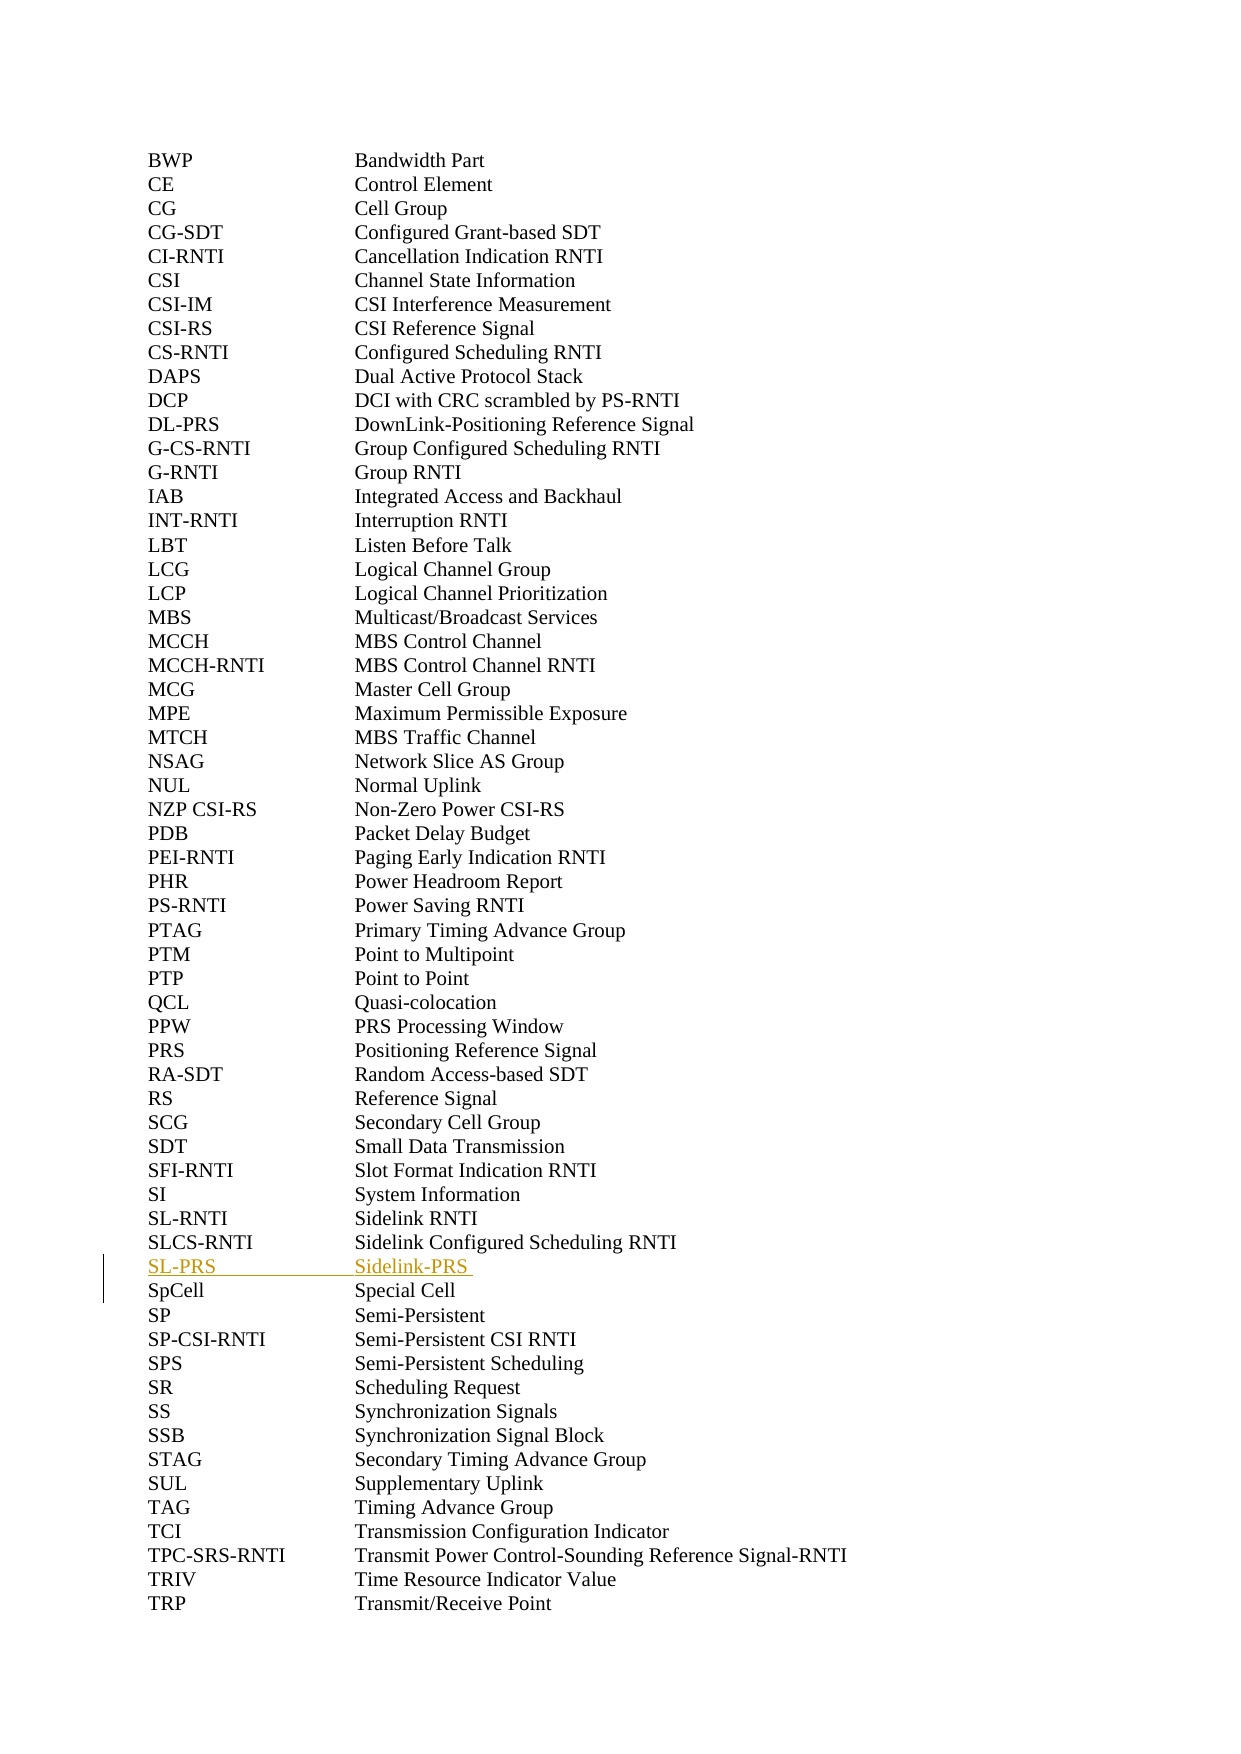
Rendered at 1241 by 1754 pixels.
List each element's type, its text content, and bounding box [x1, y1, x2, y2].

text PRS Positioning Reference Signal [148, 1038, 1122, 1062]
text SR Scheduling Request [148, 1375, 1122, 1399]
text G-CS-RNTI Group Configured Scheduling RNTI [148, 436, 1122, 460]
text PTM Point to Multipoint [148, 942, 1122, 966]
text CG Cell Group [148, 196, 1122, 220]
text MCG Master Cell Group [148, 677, 1122, 701]
text SS Synchronization Signals [148, 1399, 1122, 1423]
text TRP Transmit/Receive Point [148, 1591, 1122, 1615]
text TRIV Time Resource Indicator Value [148, 1567, 1122, 1591]
text LCG Logical Channel Group [148, 557, 1122, 581]
text PTAG Primary Timing Advance Group [148, 917, 1122, 942]
text TPC-SRS-RNTI Transmit Power Control-Sounding Reference Signal-RNTI [148, 1543, 1122, 1567]
text CE Control Element [148, 172, 1122, 196]
text MPE Maximum Permissible Exposure [148, 701, 1122, 725]
text DL-PRS DownLink-Positioning Reference Signal [148, 412, 1122, 436]
text BWP Bandwidth Part [148, 147, 1122, 172]
text PTP Point to Point [148, 966, 1122, 990]
text QCL Quasi-colocation [148, 990, 1122, 1014]
text LCP Logical Channel Prioritization [148, 581, 1122, 605]
text IAB Integrated Access and Backhaul [148, 484, 1122, 508]
text TAG Timing Advance Group [148, 1495, 1122, 1519]
text NZP CSI-RS Non-Zero Power CSI-RS [148, 797, 1122, 821]
text SDT Small Data Transmission [148, 1134, 1122, 1158]
text SP Semi-Persistent [148, 1302, 1122, 1327]
text MTCH MBS Traffic Channel [148, 725, 1122, 749]
text NUL Normal Uplink [148, 773, 1122, 797]
text CSI Channel State Information [148, 268, 1122, 292]
text SpCell Special Cell [148, 1278, 1122, 1302]
text CG-SDT Configured Grant-based SDT [148, 220, 1122, 244]
text PEI-RNTI Paging Early Indication RNTI [148, 845, 1122, 869]
text TCI Transmission Configuration Indicator [148, 1519, 1122, 1543]
text DAPS Dual Active Protocol Stack [148, 364, 1122, 388]
text MCCH-RNTI MBS Control Channel RNTI [148, 653, 1122, 677]
text SUL Supplementary Uplink [148, 1471, 1122, 1495]
text CI-RNTI Cancellation Indication RNTI [148, 244, 1122, 268]
text PS-RNTI Power Saving RNTI [148, 893, 1122, 917]
text INT-RNTI Interruption RNTI [148, 508, 1122, 532]
text SFI-RNTI Slot Format Indication RNTI [148, 1158, 1122, 1182]
text PPW PRS Processing Window [148, 1014, 1122, 1038]
text MBS Multicast/Broadcast Services [148, 605, 1122, 629]
text SSB Synchronization Signal Block [148, 1423, 1122, 1447]
text G-RNTI Group RNTI [148, 460, 1122, 484]
text CS-RNTI Configured Scheduling RNTI [148, 340, 1122, 364]
text CSI-IM CSI Interference Measurement [148, 292, 1122, 316]
text PDB Packet Delay Budget [148, 821, 1122, 845]
text RS Reference Signal [148, 1086, 1122, 1110]
text RA-SDT Random Access-based SDT [148, 1062, 1122, 1086]
text CSI-RS CSI Reference Signal [148, 316, 1122, 340]
text NSAG Network Slice AS Group [148, 749, 1122, 773]
text SPS Semi-Persistent Scheduling [148, 1351, 1122, 1375]
text STAG Secondary Timing Advance Group [148, 1447, 1122, 1471]
text SP-CSI-RNTI Semi-Persistent CSI RNTI [148, 1327, 1122, 1351]
text DCP DCI with CRC scrambled by PS-RNTI [148, 388, 1122, 412]
text SL-RNTI Sidelink RNTI [148, 1206, 1122, 1230]
text SCG Secondary Cell Group [148, 1110, 1122, 1134]
text LBT Listen Before Talk [148, 532, 1122, 557]
text PHR Power Headroom Report [148, 869, 1122, 893]
text SLCS-RNTI Sidelink Configured Scheduling RNTI [148, 1230, 1122, 1254]
text SI System Information [148, 1182, 1122, 1206]
text MCCH MBS Control Channel [148, 629, 1122, 653]
